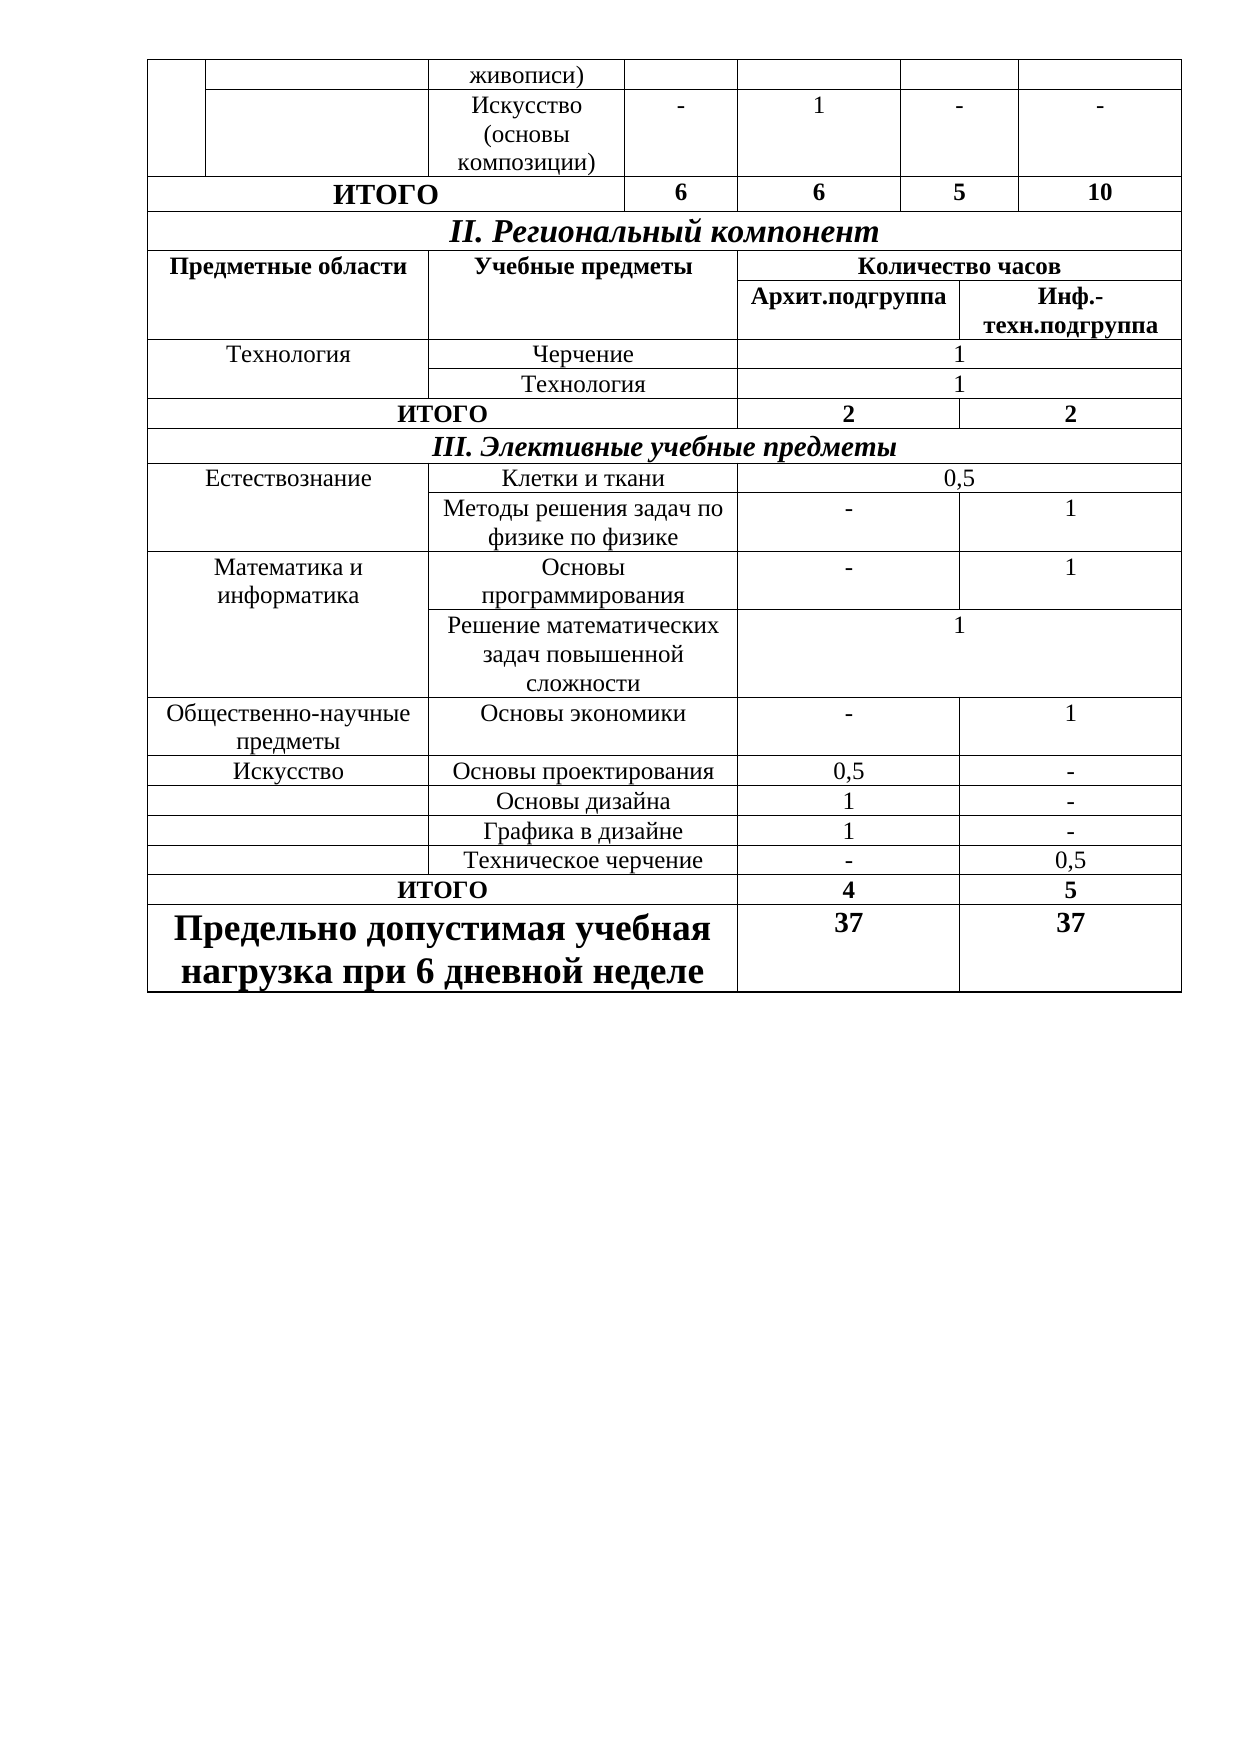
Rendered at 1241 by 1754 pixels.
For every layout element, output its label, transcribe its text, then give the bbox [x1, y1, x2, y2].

table_cell - [625, 90, 737, 176]
table_cell - [738, 552, 959, 609]
table_cell 4 [738, 875, 959, 904]
table_cell 1 [960, 698, 1181, 755]
table_cell Общественно-научные предметы [148, 698, 428, 755]
table_cell 1 [738, 369, 1181, 398]
table_cell ИТОГО [148, 177, 624, 211]
table_cell ИТОГО [148, 875, 737, 904]
table_cell Основы программирования [429, 552, 737, 609]
table_cell - [960, 756, 1181, 785]
table_cell Искусство [148, 756, 428, 785]
table_cell Предельно допустимая учебная нагрузка при 6 дневной неделе [148, 905, 737, 991]
table_cell - [960, 786, 1181, 815]
table_cell 37 [738, 905, 959, 991]
table_cell Основы проектирования [429, 756, 737, 785]
table_cell 1 [738, 786, 959, 815]
table_cell - [738, 493, 959, 551]
table_cell 1 [738, 60, 900, 89]
table_cell 5 [960, 875, 1181, 904]
table_cell Технология [148, 340, 428, 398]
table_cell Математика и информатика [148, 552, 428, 697]
table_cell - [901, 60, 1018, 89]
table_cell 1 [960, 552, 1181, 609]
table_cell Техническое черчение [429, 846, 737, 874]
table_cell Архит.подгруппа [738, 281, 959, 338]
table_cell - [738, 846, 959, 874]
table_cell [206, 60, 428, 89]
table_cell [148, 846, 428, 874]
table_cell Искусство (основы композиции) [429, 90, 624, 176]
table_cell 0,5 [960, 846, 1181, 874]
table_cell III. Элективные учебные предметы [148, 429, 1181, 462]
table_cell ИТОГО [148, 399, 737, 428]
table_cell Учебные предметы [429, 251, 737, 338]
table_cell Основы дизайна [429, 786, 737, 815]
table_cell 2 [738, 399, 959, 428]
table_cell - [738, 698, 959, 755]
table_cell 1 [738, 90, 900, 176]
table_cell Предметные области [148, 251, 428, 338]
table_cell 5 [901, 177, 1018, 211]
table_cell 1 [738, 816, 959, 844]
table_cell [206, 90, 428, 176]
table_cell Основы экономики [429, 698, 737, 755]
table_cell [429, 60, 624, 89]
table_cell - [1019, 90, 1181, 176]
table_cell 0,5 [738, 464, 1181, 492]
table_cell 1 [738, 610, 1181, 697]
table_cell Инф.-техн.подгруппа [960, 281, 1181, 338]
table_cell - [1019, 60, 1181, 89]
table_cell Графика в дизайне [429, 816, 737, 844]
table_cell Клетки и ткани [429, 464, 737, 492]
table_cell 1 [738, 340, 1181, 368]
table_cell - [960, 816, 1181, 844]
table_cell - [625, 60, 737, 89]
table_cell Методы решения задач по физике по физике [429, 493, 737, 551]
table_cell 37 [960, 905, 1181, 991]
table_cell 10 [1019, 177, 1181, 211]
table_cell - [901, 90, 1018, 176]
table_cell Естествознание [148, 464, 428, 551]
table_cell 6 [738, 177, 900, 211]
table_cell Технология [429, 369, 737, 398]
table_cell 2 [960, 399, 1181, 428]
table_cell 0,5 [738, 756, 959, 785]
table_cell [148, 816, 428, 844]
table_cell [148, 786, 428, 815]
table_cell Черчение [429, 340, 737, 368]
table_cell 1 [960, 493, 1181, 551]
table_cell Решение математических задач повышенной сложности [429, 610, 737, 697]
table_cell II. Региональный компонент [148, 212, 1181, 250]
table_cell 6 [625, 177, 737, 211]
table_cell Количество часов [738, 251, 1181, 280]
